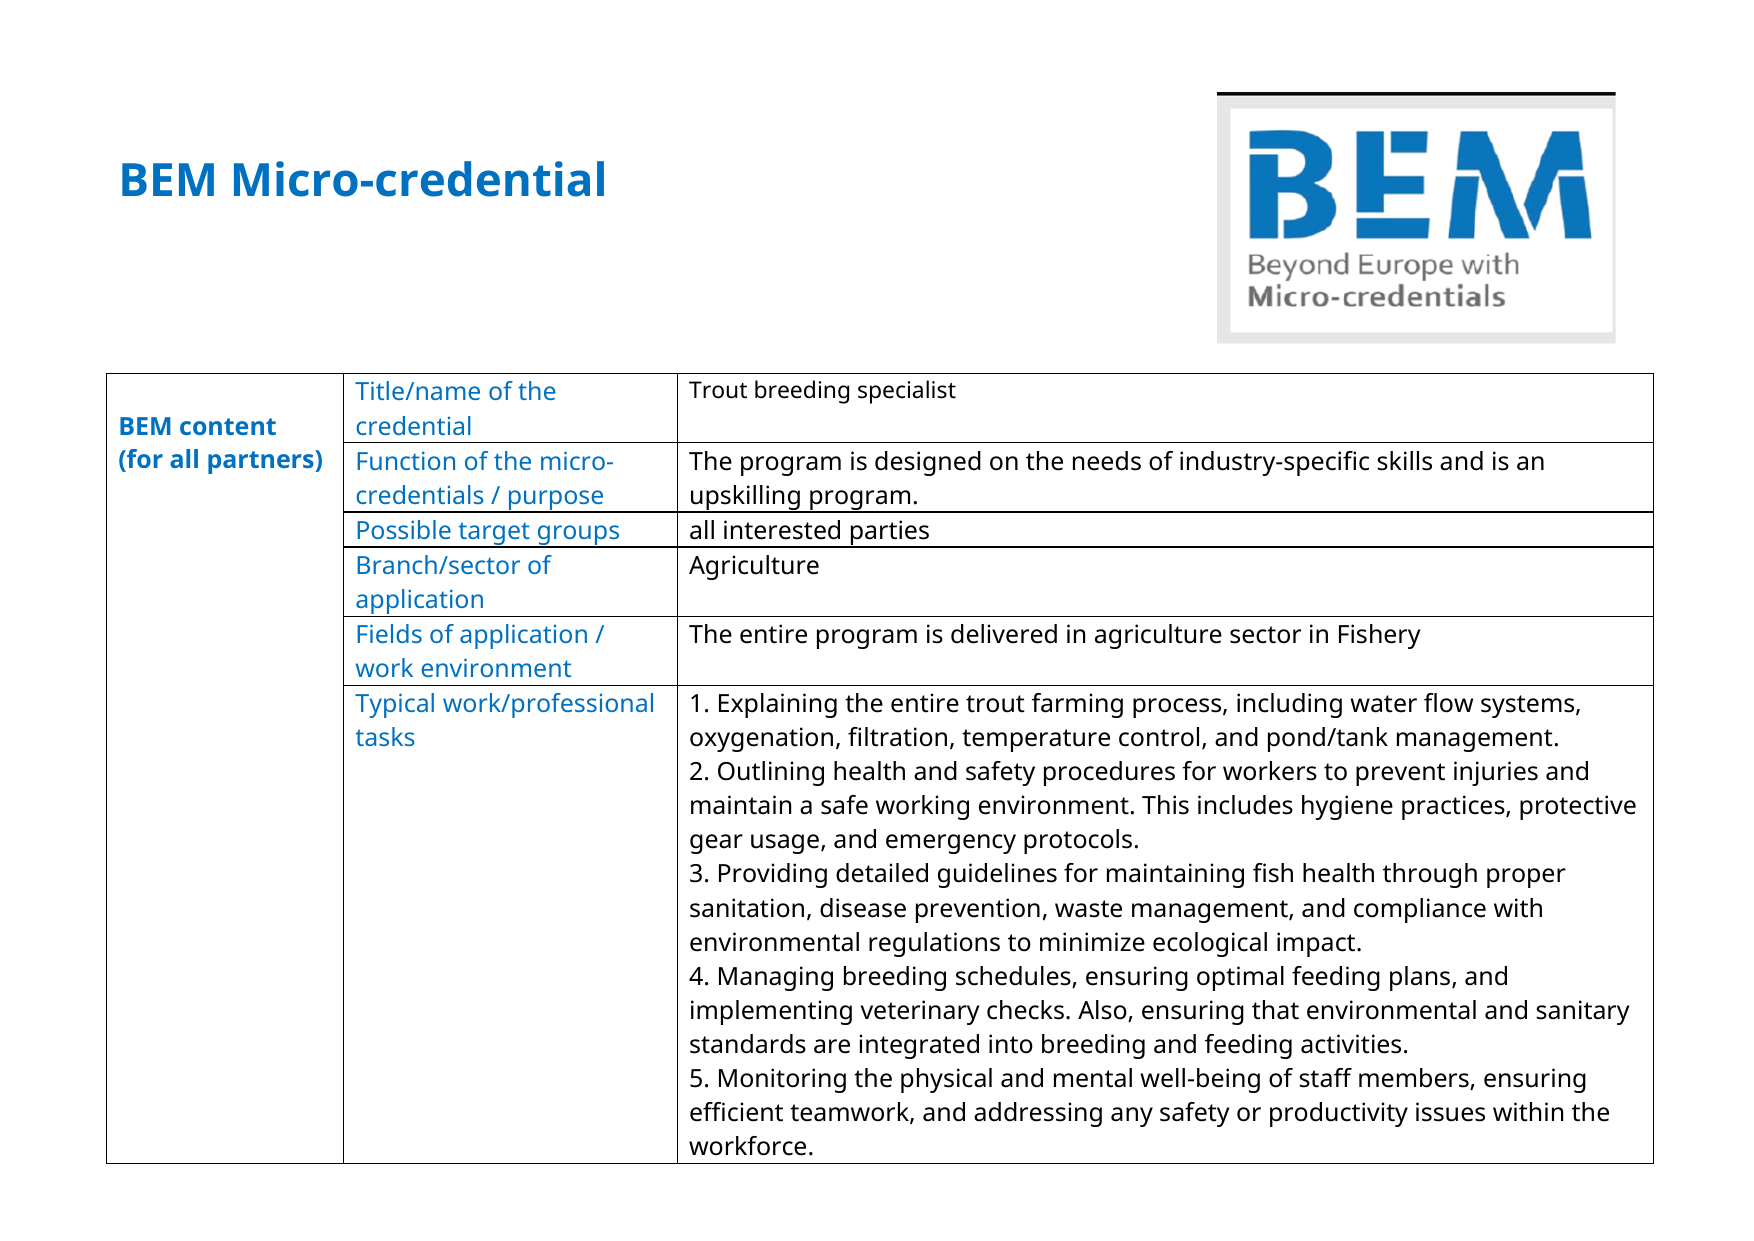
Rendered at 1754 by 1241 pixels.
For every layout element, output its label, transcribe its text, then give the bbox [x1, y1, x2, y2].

table_cell Fields of application / work environment [344, 617, 677, 685]
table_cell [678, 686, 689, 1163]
table_cell all interested parties [678, 513, 1653, 546]
table_cell Agriculture [678, 548, 1653, 616]
table_header BEM content (for all partners) [107, 374, 343, 1163]
table_header Title/name of the credential [344, 374, 677, 442]
table_header Trout breeding specialist [678, 374, 1653, 442]
table_cell Branch/sector of application [344, 548, 677, 616]
text BEM Micro-credential [118, 148, 1215, 210]
table_cell The entire program is delivered in agriculture sector in Fishery [678, 617, 1653, 685]
table_cell Function of the micro-credentials / purpose [344, 443, 677, 511]
table_cell The program is designed on the needs of industry-specific skills and is an upskilling program. [678, 443, 1653, 511]
table_cell Possible target groups [344, 513, 677, 546]
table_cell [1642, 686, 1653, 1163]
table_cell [344, 686, 677, 1163]
picture [1215, 92, 1616, 342]
